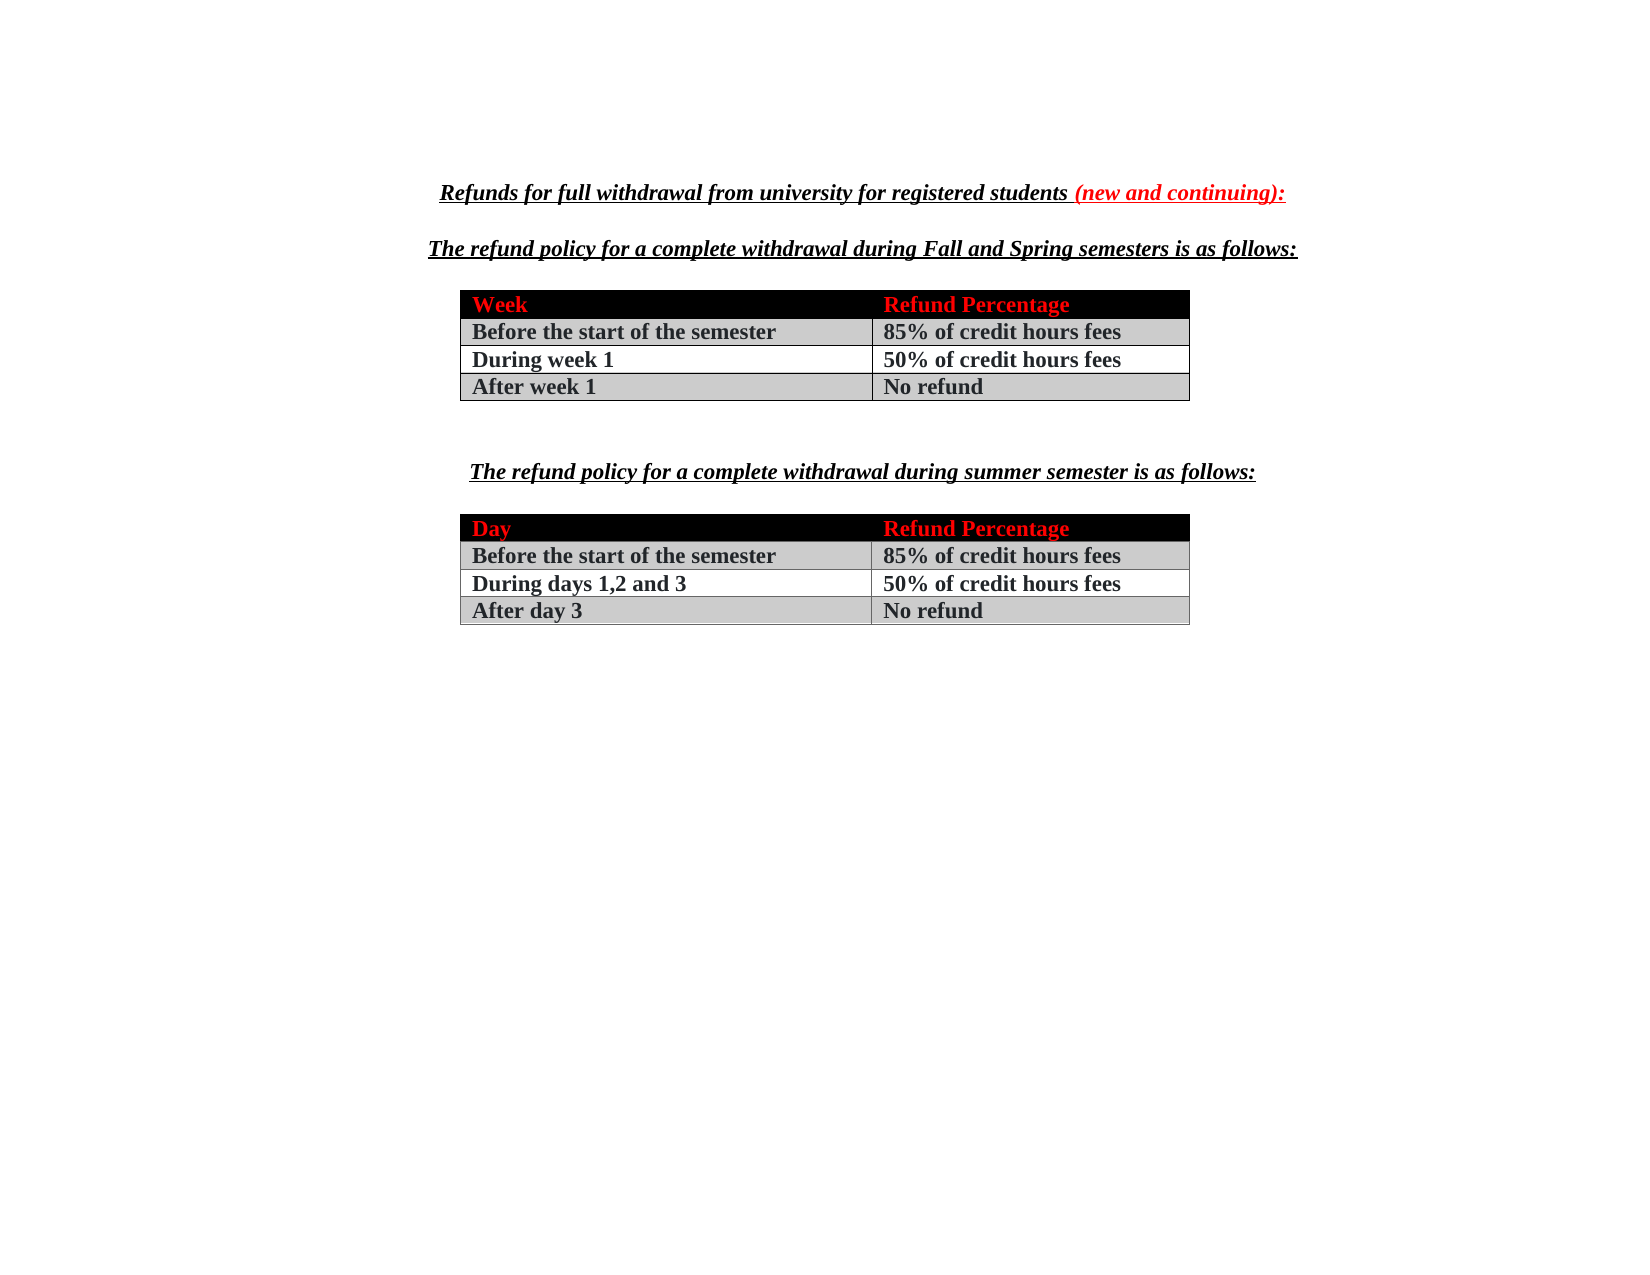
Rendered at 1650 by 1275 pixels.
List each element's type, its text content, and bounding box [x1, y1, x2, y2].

table_cell During week 1 [461, 346, 872, 372]
table_cell During days 1,2 and 3 [461, 570, 871, 596]
table_cell After day 3 [461, 597, 871, 623]
table_cell Before the start of the semester [461, 542, 871, 569]
table_cell After week 1 [461, 374, 872, 400]
table_cell 50% of credit hours fees [872, 570, 1189, 596]
table_cell No refund [872, 597, 1189, 623]
text The refund policy for a complete withdrawal during Fall and Spring semesters is as follows: [225, 235, 1500, 261]
text Refunds for full withdrawal from university for registered students (new and continuing): [225, 179, 1500, 206]
table_header Day [461, 515, 871, 541]
table_cell Before the start of the semester [461, 319, 872, 345]
table_header Week [461, 291, 872, 318]
table_header Refund Percentage [873, 291, 1189, 318]
table_cell 50% of credit hours fees [873, 346, 1189, 372]
text The refund policy for a complete withdrawal during summer semester is as follows: [225, 458, 1500, 485]
table_cell 85% of credit hours fees [873, 319, 1189, 345]
table_cell No refund [873, 374, 1189, 400]
table_cell 85% of credit hours fees [872, 542, 1189, 569]
table_header Refund Percentage [872, 515, 1189, 541]
